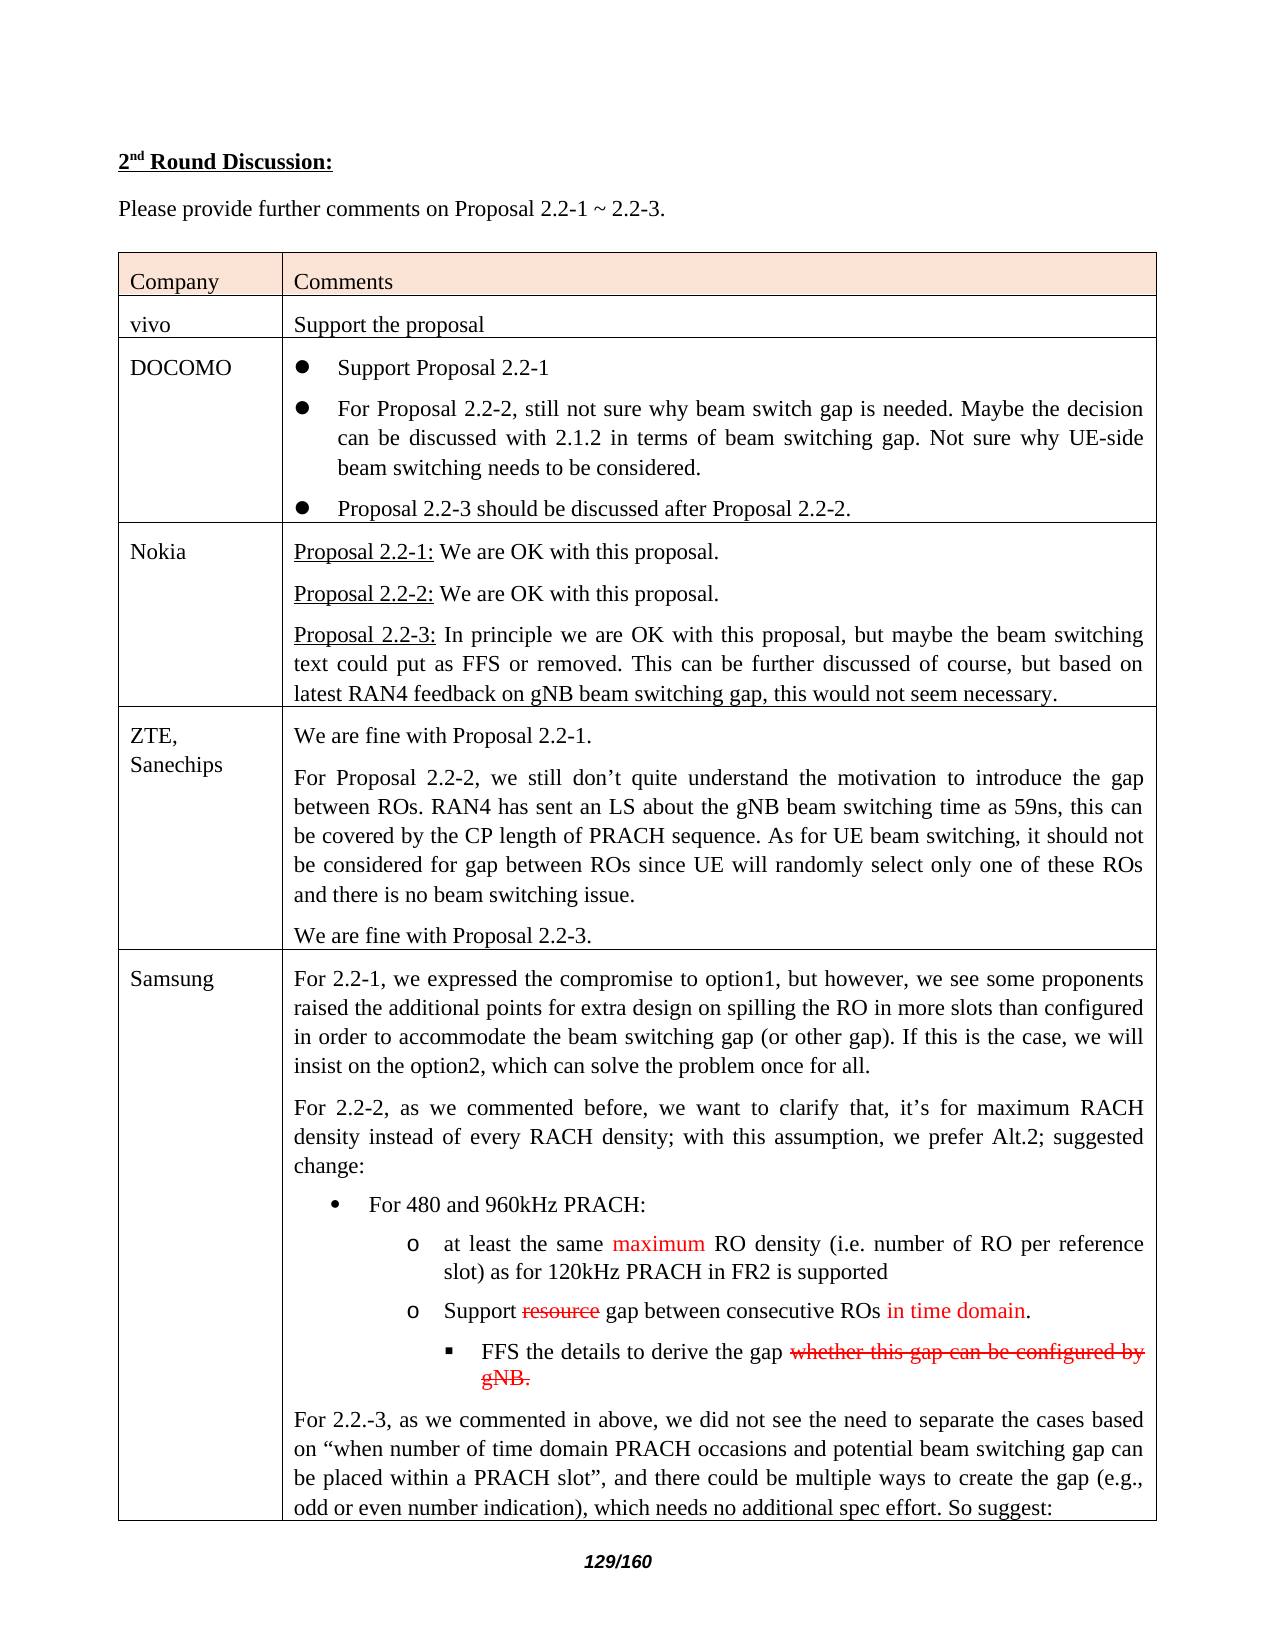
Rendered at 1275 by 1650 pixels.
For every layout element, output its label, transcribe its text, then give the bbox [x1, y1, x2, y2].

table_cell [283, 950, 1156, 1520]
subtitle 2nd Round Discussion: [118, 148, 1157, 174]
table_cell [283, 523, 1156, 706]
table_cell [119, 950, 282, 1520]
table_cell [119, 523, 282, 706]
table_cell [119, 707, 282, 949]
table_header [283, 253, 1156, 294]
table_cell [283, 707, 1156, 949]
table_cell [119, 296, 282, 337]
text Please provide further comments on Proposal 2.2-1 ~ 2.2-3. [118, 195, 1157, 221]
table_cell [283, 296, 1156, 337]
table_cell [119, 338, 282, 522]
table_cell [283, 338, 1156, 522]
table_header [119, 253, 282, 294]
